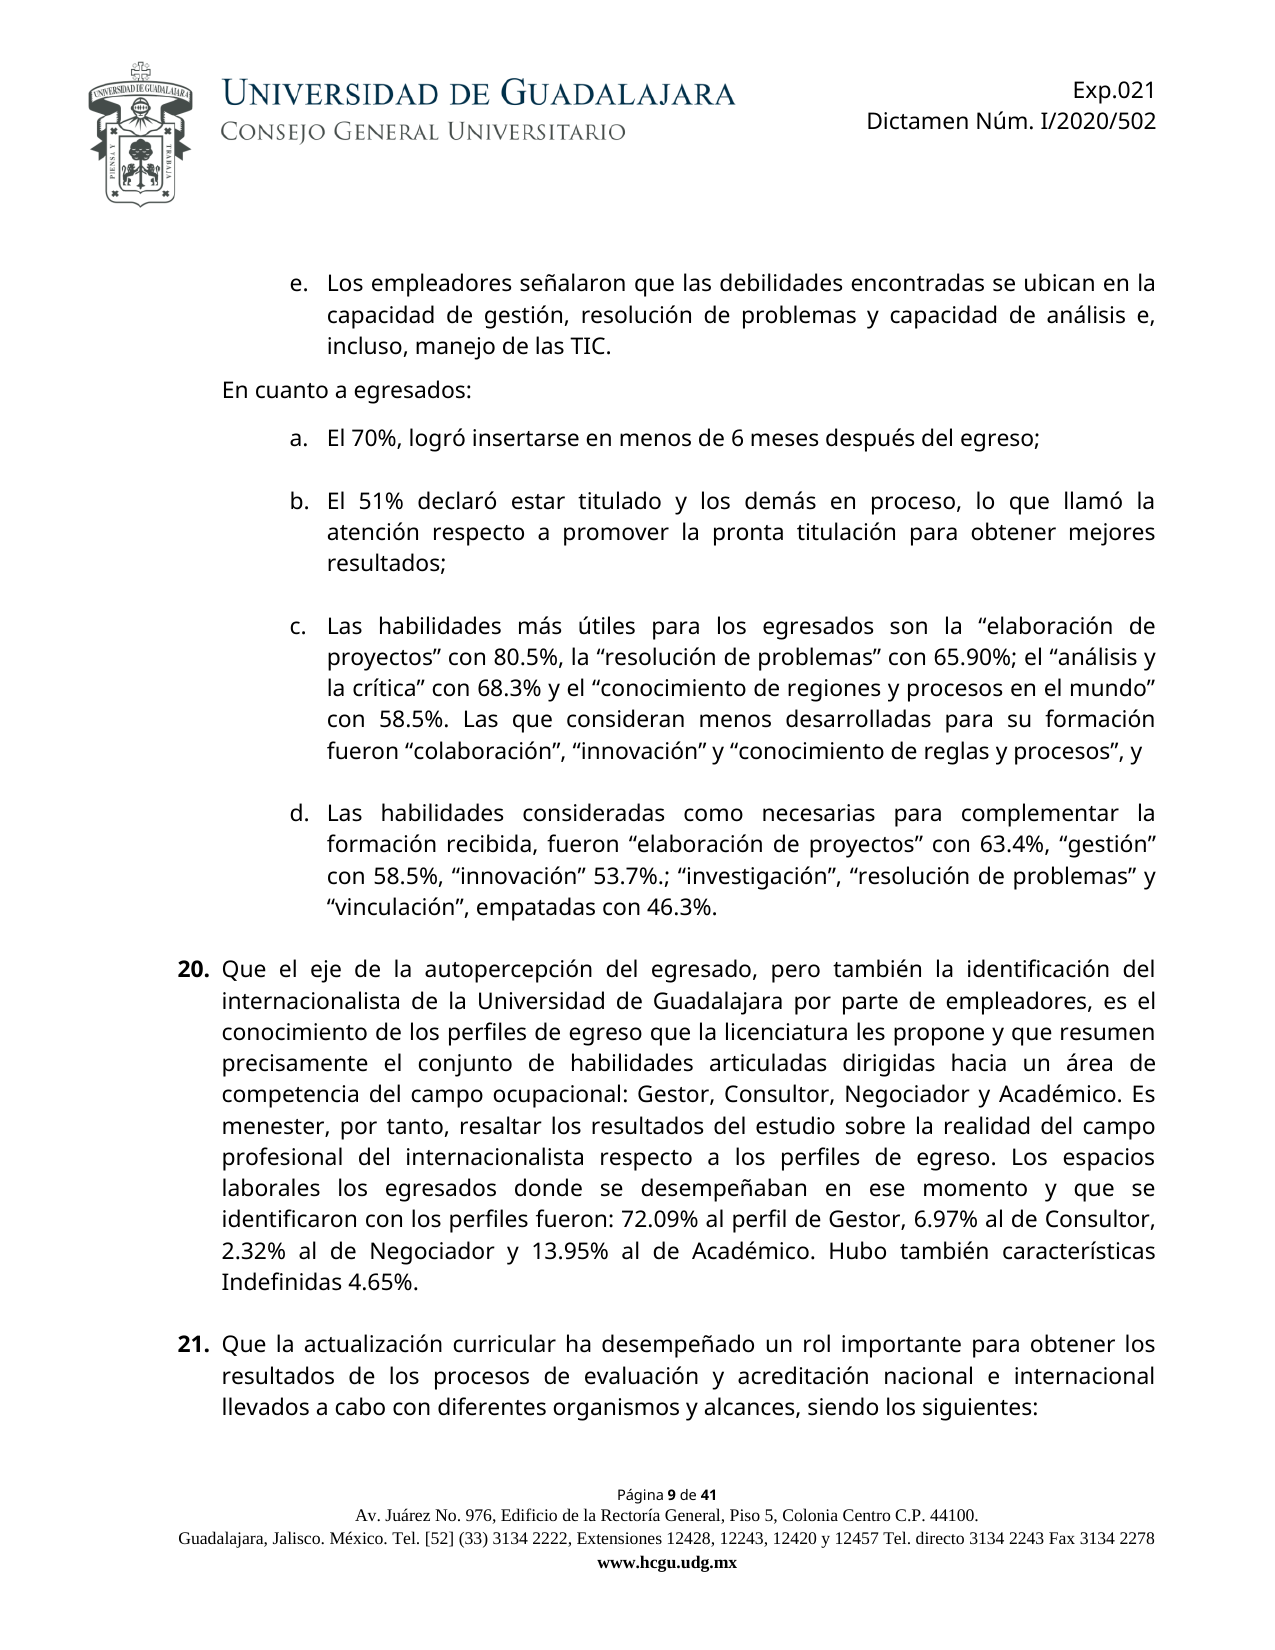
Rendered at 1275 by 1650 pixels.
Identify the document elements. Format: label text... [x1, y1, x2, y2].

list El 51% declaró estar titulado y los demás en proceso, lo que llamó la atención respecto a promover la pronta titulación para obtener mejores resultados; [289, 484, 1157, 578]
list El 70%, logró insertarse en menos de 6 meses después del egreso; [289, 422, 1157, 453]
list Los empleadores señalaron que las debilidades encontradas se ubican en la capacidad de gestión, resolución de problemas y capacidad de análisis e, incluso, manejo de las TIC. [289, 266, 1157, 361]
list Las habilidades consideradas como necesarias para complementar la formación recibida, fueron “elaboración de proyectos” con 63.4%, “gestión” con 58.5%, “innovación” 53.7%.; “investigación”, “resolución de problemas” y “vinculación”, empatadas con 46.3%. [289, 797, 1157, 922]
list Las habilidades más útiles para los egresados son la “elaboración de proyectos” con 80.5%, la “resolución de problemas” con 65.90%; el “análisis y la crítica” con 68.3% y el “conocimiento de regiones y procesos en el mundo” con 58.5%. Las que consideran menos desarrolladas para su formación fueron “colaboración”, “innovación” y “conocimiento de reglas y procesos”, y [289, 609, 1157, 766]
list Que el eje de la autopercepción del egresado, pero también la identificación del internacionalista de la Universidad de Guadalajara por parte de empleadores, es el conocimiento de los perfiles de egreso que la licenciatura les propone y que resumen precisamente el conjunto de habilidades articuladas dirigidas hacia un área de competencia del campo ocupacional: Gestor, Consultor, Negociador y Académico. Es menester, por tanto, resaltar los resultados del estudio sobre la realidad del campo profesional del internacionalista respecto a los perfiles de egreso. Los espacios laborales los egresados donde se desempeñaban en ese momento y que se identificaron con los perfiles fueron: 72.09% al perfil de Gestor, 6.97% al de Consultor, 2.32% al de Negociador y 13.95% al de Académico. Hubo también características Indefinidas 4.65%. [177, 953, 1157, 1297]
picture [0, 1, 1275, 268]
list En cuanto a egresados: [222, 374, 1157, 405]
list Que la actualización curricular ha desempeñado un rol importante para obtener los resultados de los procesos de evaluación y acreditación nacional e internacional llevados a cabo con diferentes organismos y alcances, siendo los siguientes: [177, 1328, 1157, 1422]
